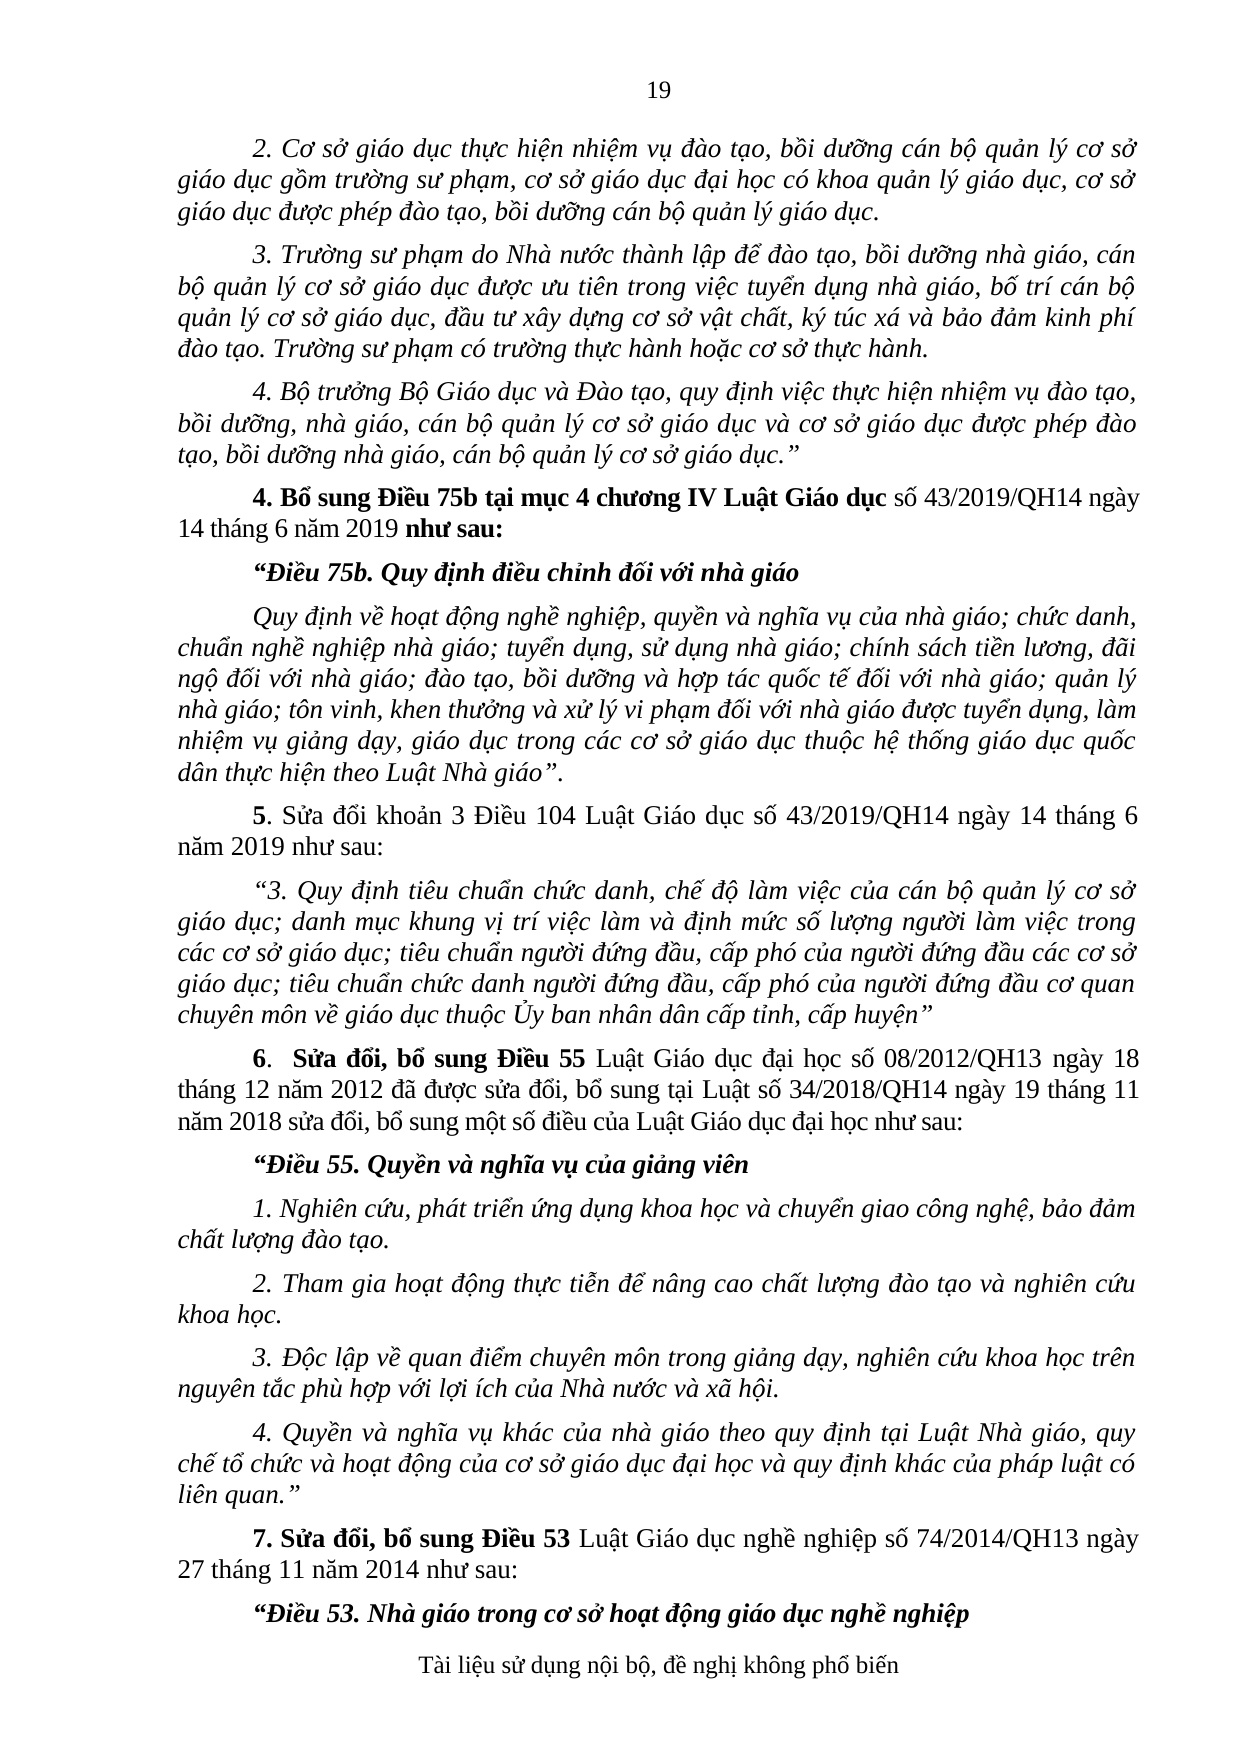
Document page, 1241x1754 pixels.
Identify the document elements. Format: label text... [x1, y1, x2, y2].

text 4. Quyền và nghĩa vụ khác của nhà giáo theo quy định tại Luật Nhà giáo, quy chế tổ chức và hoạt động của cơ sở giáo dục đại học và quy định khác của pháp luật có liên quan.” [177, 1416, 1140, 1510]
text “Điều 75b. Quy định điều chỉnh đối với nhà giáo [177, 556, 1140, 587]
text 7. Sửa đổi, bổ sung Điều 53 Luật Giáo dục nghề nghiệp số 74/2014/QH13 ngày 27 tháng 11 năm 2014 như sau: [177, 1522, 1140, 1584]
text 6. Sửa đổi, bổ sung Điều 55 Luật Giáo dục đại học số 08/2012/QH13 ngày 18 tháng 12 năm 2012 đã được sửa đổi, bổ sung tại Luật số 34/2018/QH14 ngày 19 tháng 11 năm 2018 sửa đổi, bổ sung một số điều của Luật Giáo dục đại học như sau: [177, 1042, 1140, 1136]
text 2. Cơ sở giáo dục thực hiện nhiệm vụ đào tạo, bồi dưỡng cán bộ quản lý cơ sở giáo dục gồm trường sư phạm, cơ sở giáo dục đại học có khoa quản lý giáo dục, cơ sở giáo dục được phép đào tạo, bồi dưỡng cán bộ quản lý giáo dục. [177, 132, 1140, 226]
text 1. Nghiên cứu, phát triển ứng dụng khoa học và chuyển giao công nghệ, bảo đảm chất lượng đào tạo. [177, 1192, 1140, 1254]
text 4. Bộ trưởng Bộ Giáo dục và Đào tạo, quy định việc thực hiện nhiệm vụ đào tạo, bồi dưỡng, nhà giáo, cán bộ quản lý cơ sở giáo dục và cơ sở giáo dục được phép đào tạo, bồi dưỡng nhà giáo, cán bộ quản lý cơ sở giáo dục.” [177, 376, 1140, 469]
text “3. Quy định tiêu chuẩn chức danh, chế độ làm việc của cán bộ quản lý cơ sở giáo dục; danh mục khung vị trí việc làm và định mức số lượng người làm việc trong các cơ sở giáo dục; tiêu chuẩn người đứng đầu, cấp phó của người đứng đầu các cơ sở giáo dục; tiêu chuẩn chức danh người đứng đầu, cấp phó của người đứng đầu cơ quan chuyên môn về giáo dục thuộc Ủy ban nhân dân cấp tỉnh, cấp huyện” [177, 874, 1140, 1030]
text 4. Bổ sung Điều 75b tại mục 4 chương IV Luật Giáo dục số 43/2019/QH14 ngày 14 tháng 6 năm 2019 như sau: [177, 481, 1140, 544]
text 3. Trường sư phạm do Nhà nước thành lập để đào tạo, bồi dưỡng nhà giáo, cán bộ quản lý cơ sở giáo dục được ưu tiên trong việc tuyển dụng nhà giáo, bố trí cán bộ quản lý cơ sở giáo dục, đầu tư xây dựng cơ sở vật chất, ký túc xá và bảo đảm kinh phí đào tạo. Trường sư phạm có trường thực hành hoặc cơ sở thực hành. [177, 238, 1140, 363]
text “Điều 53. Nhà giáo trong cơ sở hoạt động giáo dục nghề nghiệp [177, 1597, 1140, 1628]
text 3. Độc lập về quan điểm chuyên môn trong giảng dạy, nghiên cứu khoa học trên nguyên tắc phù hợp với lợi ích của Nhà nước và xã hội. [177, 1341, 1140, 1404]
text “Điều 55. Quyền và nghĩa vụ của giảng viên [177, 1148, 1140, 1179]
text 5. Sửa đổi khoản 3 Điều 104 Luật Giáo dục số 43/2019/QH14 ngày 14 tháng 6 năm 2019 như sau: [177, 799, 1140, 862]
text 2. Tham gia hoạt động thực tiễn để nâng cao chất lượng đào tạo và nghiên cứu khoa học. [177, 1267, 1140, 1329]
text Quy định về hoạt động nghề nghiệp, quyền và nghĩa vụ của nhà giáo; chức danh, chuẩn nghề nghiệp nhà giáo; tuyển dụng, sử dụng nhà giáo; chính sách tiền lương, đãi ngộ đối với nhà giáo; đào tạo, bồi dưỡng và hợp tác quốc tế đối với nhà giáo; quản lý nhà giáo; tôn vinh, khen thưởng và xử lý vi phạm đối với nhà giáo được tuyển dụng, làm nhiệm vụ giảng dạy, giáo dục trong các cơ sở giáo dục thuộc hệ thống giáo dục quốc dân thực hiện theo Luật Nhà giáo”. [177, 600, 1140, 787]
